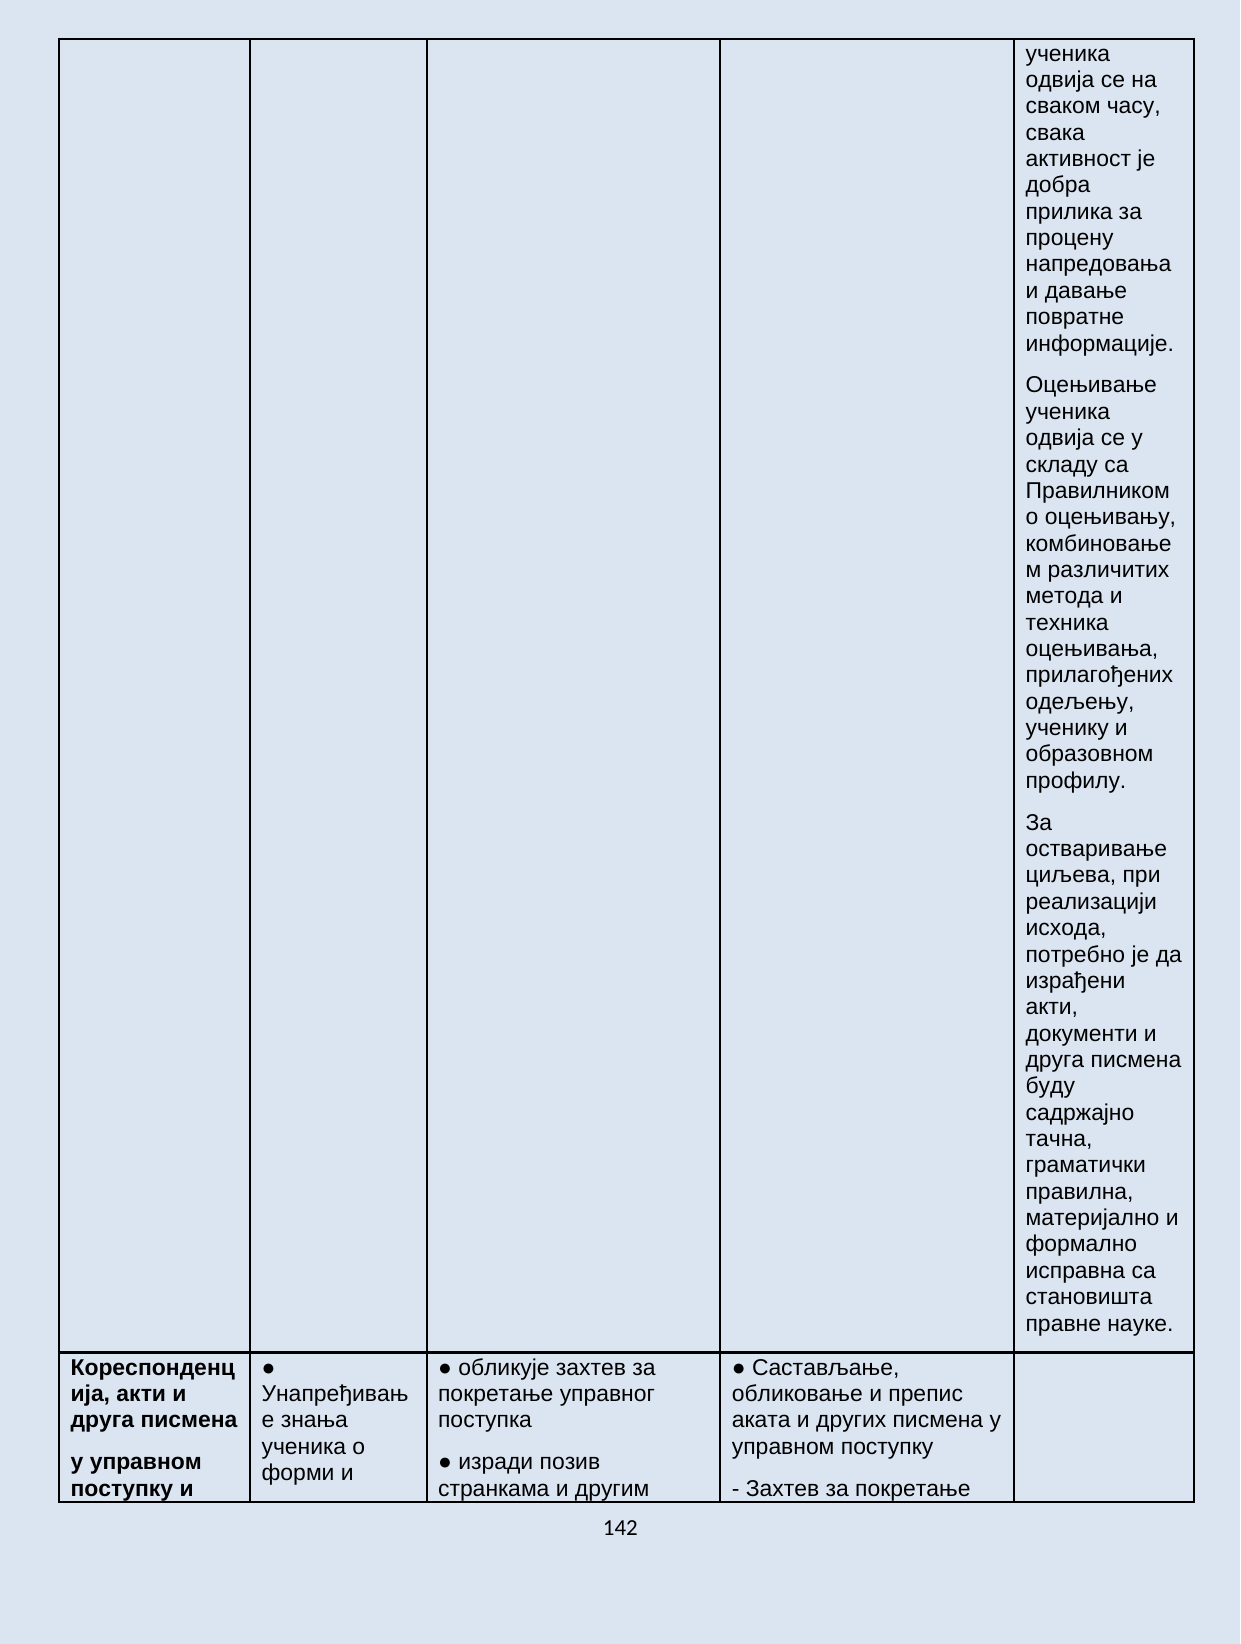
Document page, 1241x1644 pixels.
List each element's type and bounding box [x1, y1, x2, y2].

table_cell [251, 1354, 426, 1501]
table_cell [1015, 1354, 1193, 1501]
table_cell [428, 40, 719, 1351]
table_cell [60, 40, 249, 1351]
table_cell [721, 1354, 1013, 1501]
table_cell [60, 1354, 249, 1501]
table_cell [721, 40, 1013, 1351]
table_cell [428, 1354, 719, 1501]
table_cell [251, 40, 426, 1351]
